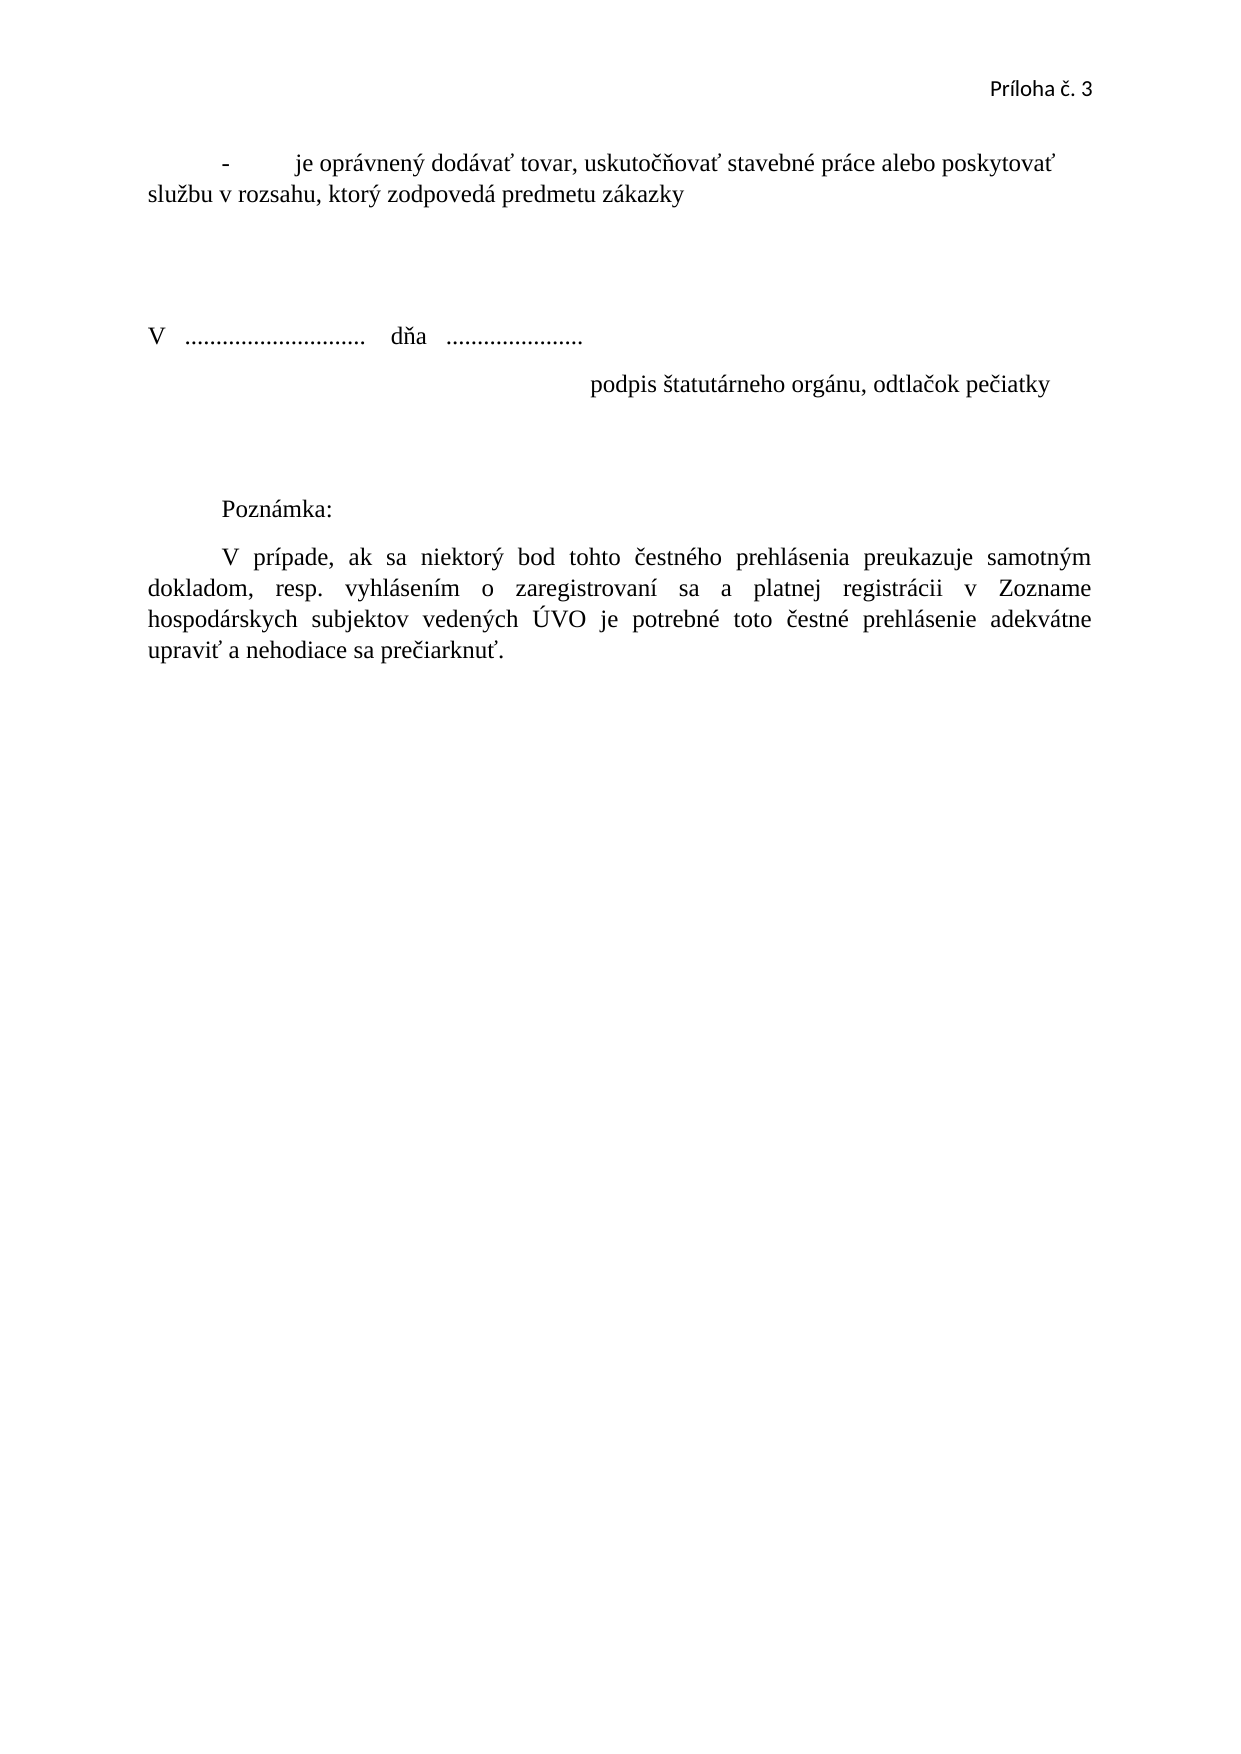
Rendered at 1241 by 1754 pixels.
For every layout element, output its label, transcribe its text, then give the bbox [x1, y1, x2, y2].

text V prípade, ak sa niektorý bod tohto čestného prehlásenia preukazuje samotným dokladom, resp. vyhlásením o zaregistrovaní sa a platnej registrácii v Zozname hospodárskych subjektov vedených ÚVO je potrebné toto čestné prehlásenie adekvátne upraviť a nehodiace sa prečiarknuť. [148, 542, 1093, 664]
text V ............................. dňa ...................... [148, 321, 1093, 350]
text Poznámka: [148, 494, 1093, 523]
text podpis štatutárneho orgánu, odtlačok pečiatky [148, 369, 1093, 428]
text - je oprávnený dodávať tovar, uskutočňovať stavebné práce alebo poskytovať službu v rozsahu, ktorý zodpovedá predmetu zákazky [148, 148, 1093, 207]
